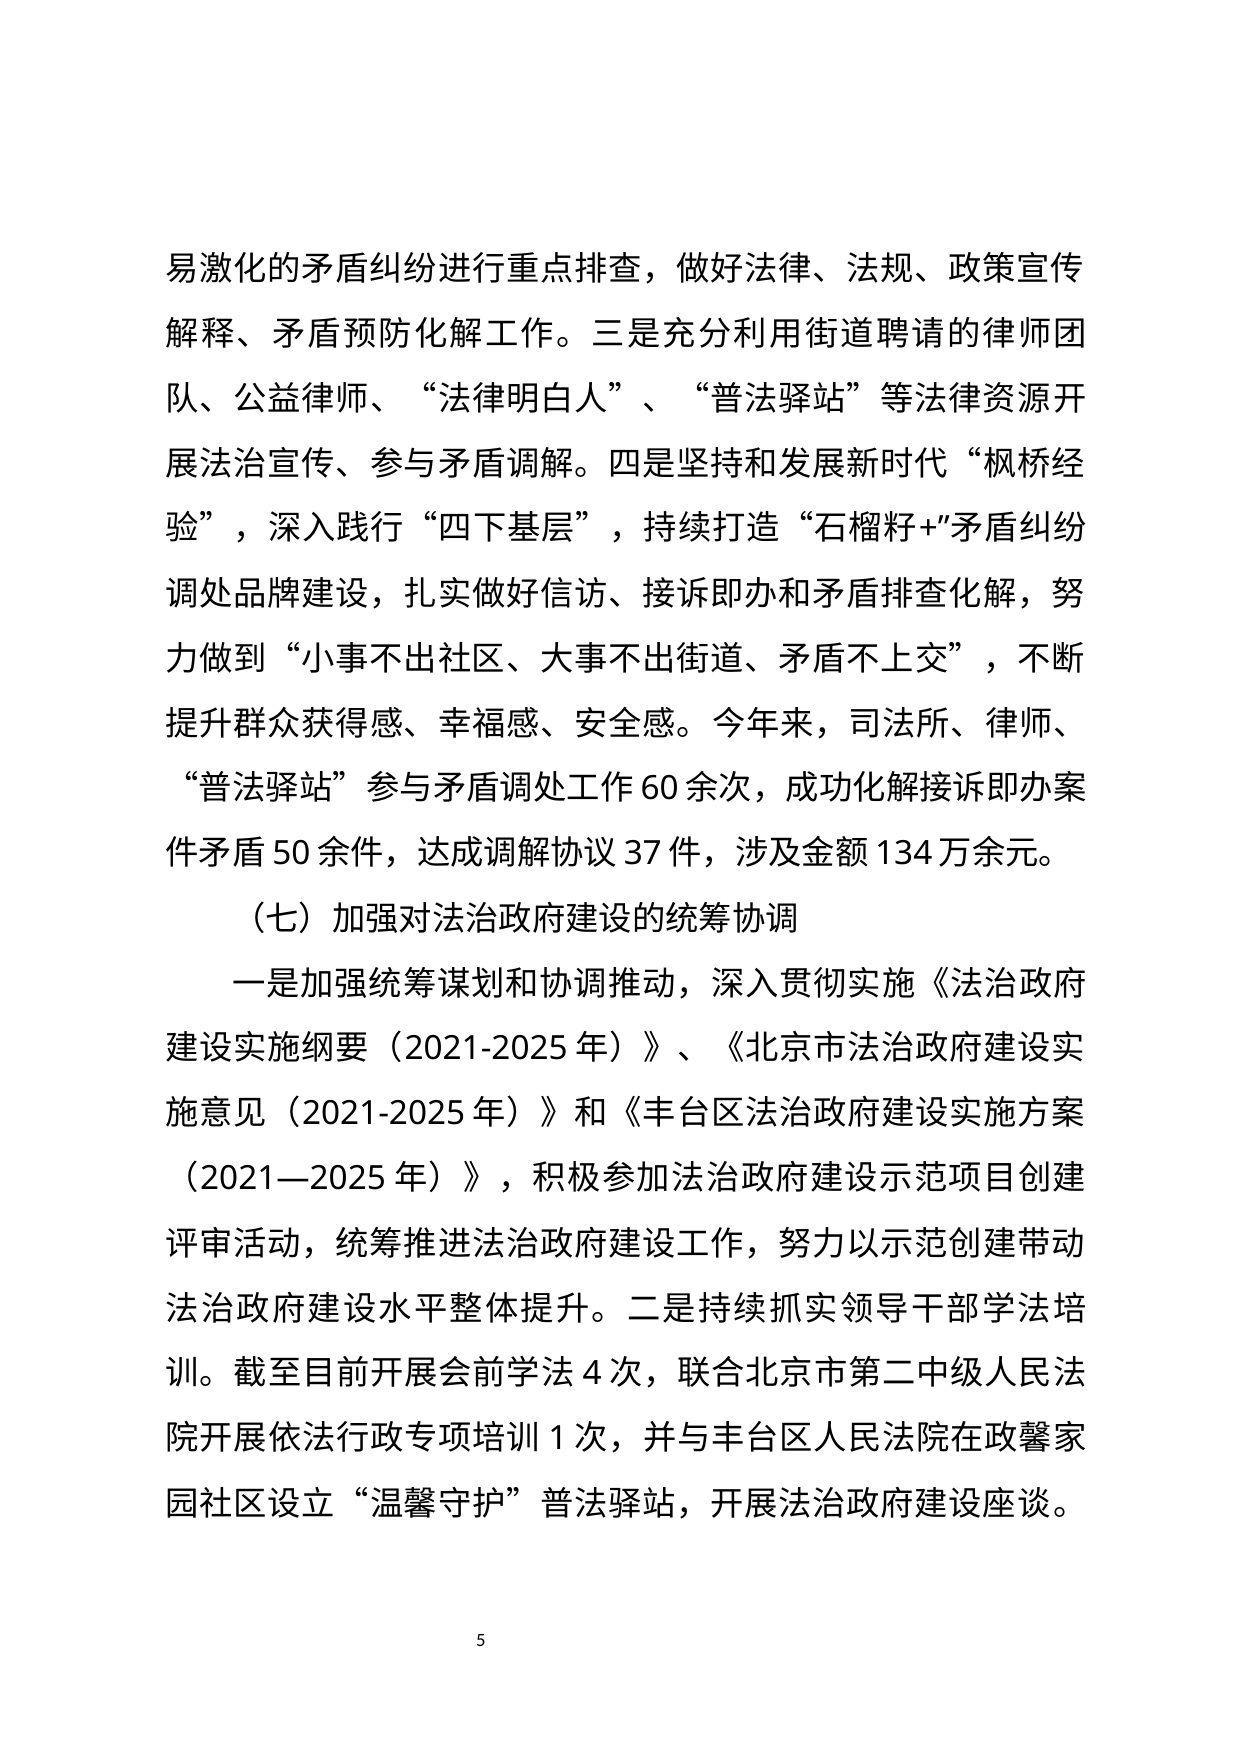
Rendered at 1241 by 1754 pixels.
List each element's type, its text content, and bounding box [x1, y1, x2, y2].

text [165, 233, 1087, 883]
text （七）加强对法治政府建设的统筹协调 [165, 883, 1087, 948]
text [165, 948, 1087, 1533]
